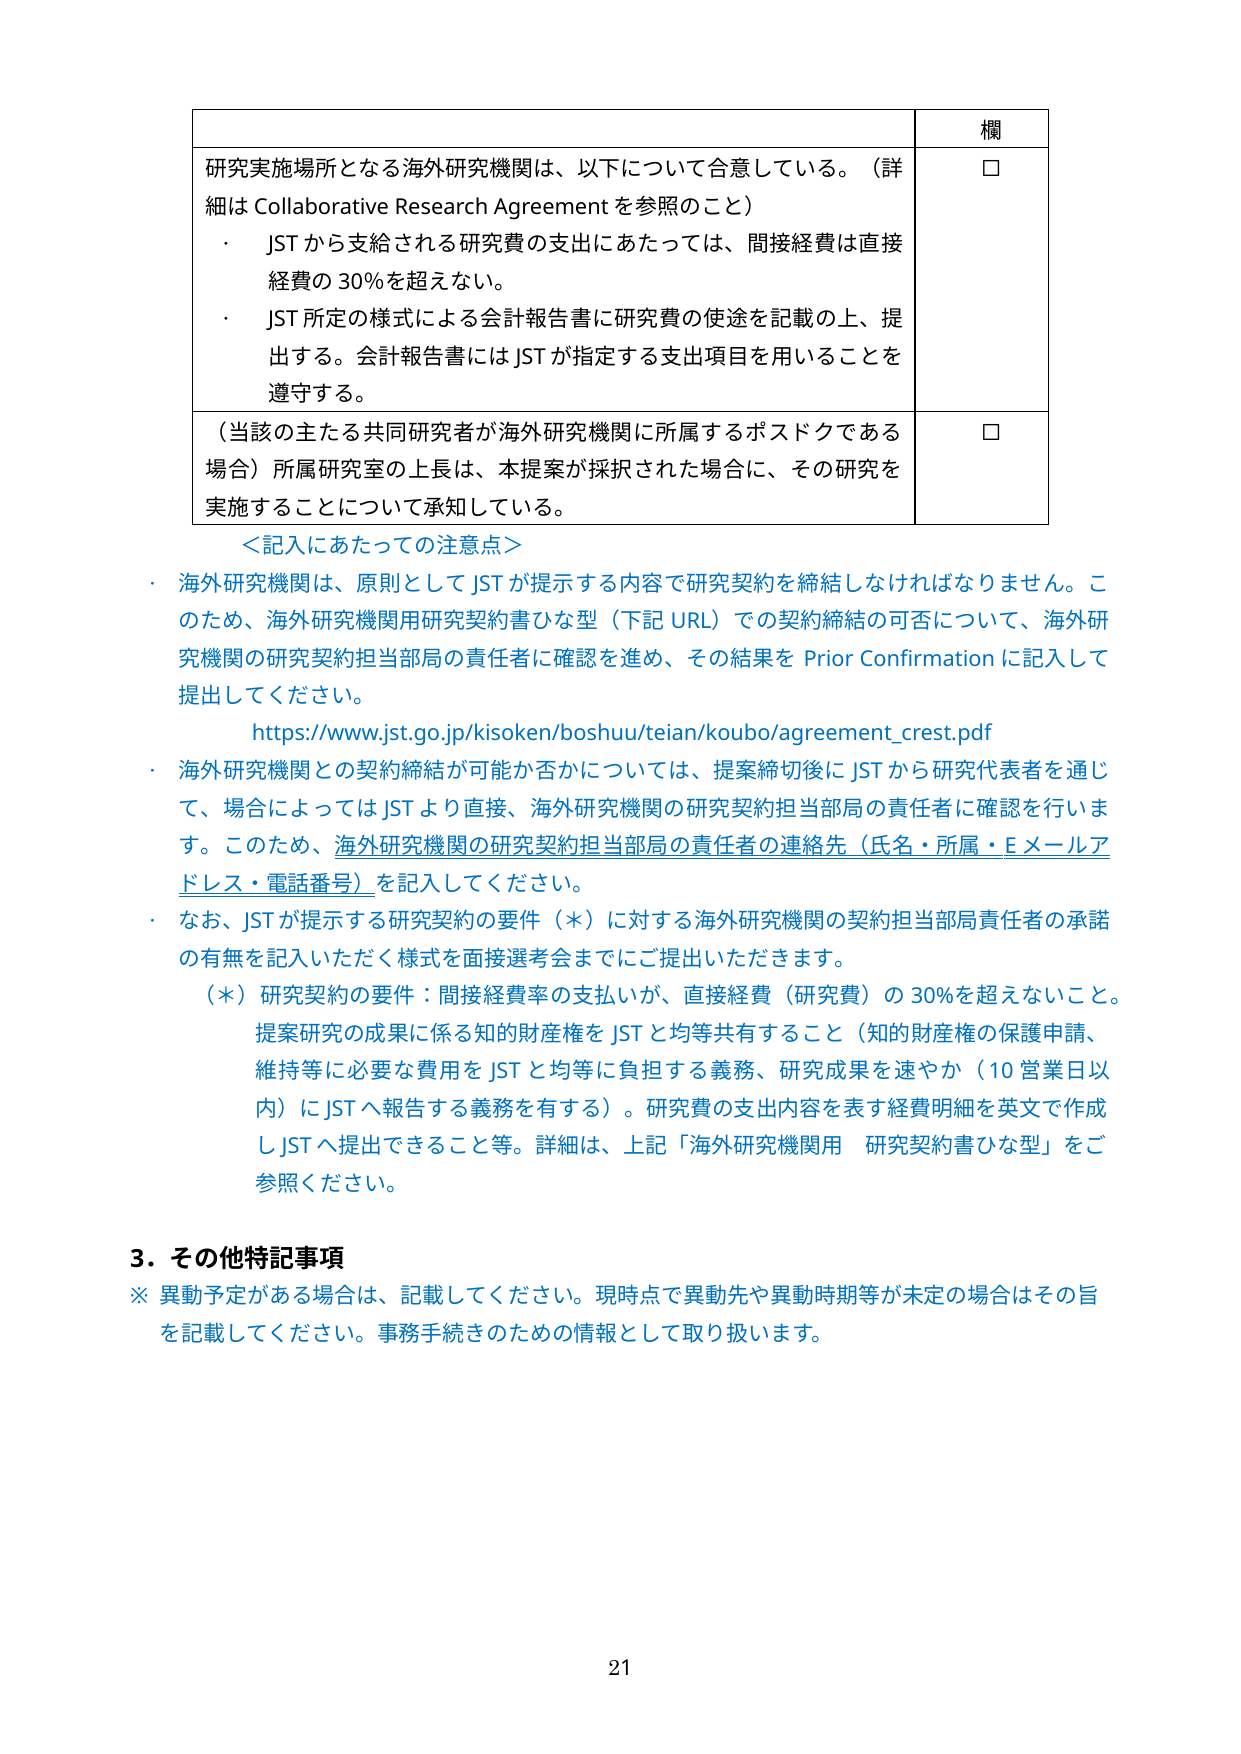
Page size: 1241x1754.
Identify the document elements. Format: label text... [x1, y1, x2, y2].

text 海外研究機関は、原則としてJSTが提示する内容で研究契約を締結しなければなりません。このため、海外研究機関用研究契約書ひな型（下記URL）での契約締結の可否について、海外研究機関の研究契約担当部局の責任者に確認を進め、その結果をPrior Confirmationに記入して提出してください。 [149, 563, 1110, 713]
list （＊）研究契約の要件：間接経費率の支払いが、直接経費（研究費）の30%を超えないこと。提案研究の成果に係る知的財産権をJSTと均等共有すること（知的財産権の保護申請、維持等に必要な費用をJSTと均等に負担する義務、研究成果を速やか（10営業日以内）にJSTへ報告する義務を有する）。研究費の支出内容を表す経費明細を英文で作成しJSTへ提出できること等。詳細は、上記「海外研究機関用 研究契約書ひな型」をご参照ください。 [193, 975, 1110, 1200]
subtitle 3．その他特記事項 [130, 1238, 1110, 1275]
text ＜記入にあたっての注意点＞ [149, 525, 1110, 563]
table_header チェック欄 [916, 110, 1048, 147]
table_cell （当該の主たる共同研究者が海外研究機関に所属するポスドクである場合）所属研究室の上長は、本提案が採択された場合に、その研究を実施することについて承知している。 [193, 412, 914, 524]
text 異動予定がある場合は、記載してください。現時点で異動先や異動時期等が未定の場合はその旨を記載してください。事務手続きのための情報として取り扱います。 [130, 1275, 1110, 1350]
table_header 確認ポイント [193, 110, 914, 147]
list https://www.jst.go.jp/kisoken/boshuu/teian/koubo/agreement_crest.pdf [208, 713, 1110, 750]
text 海外研究機関との契約締結が可能か否かについては、提案締切後にJSTから研究代表者を通じて、場合によってはJSTより直接、海外研究機関の研究契約担当部局の責任者に確認を行います。このため、海外研究機関の研究契約担当部局の責任者の連絡先（氏名・所属・Eメールアドレス・電話番号）を記入してください。 [149, 750, 1110, 900]
table_cell [916, 412, 1048, 524]
table_cell 研究実施場所となる海外研究機関は、以下について合意している。（詳細はCollaborative Research Agreementを参照のこと） JSTから支給される研究費の支出にあたっては、間接経費は直接経費の30％を超えない。 JST所定の様式による会計報告書に研究費の使途を記載の上、提出する。会計報告書にはJSTが指定する支出項目を用いることを遵守する。 [193, 148, 914, 411]
text なお、JSTが提示する研究契約の要件（＊）に対する海外研究機関の契約担当部局責任者の承諾の有無を記入いただく様式を面接選考会までにご提出いただきます。 [149, 900, 1110, 975]
table_cell [916, 148, 1048, 411]
